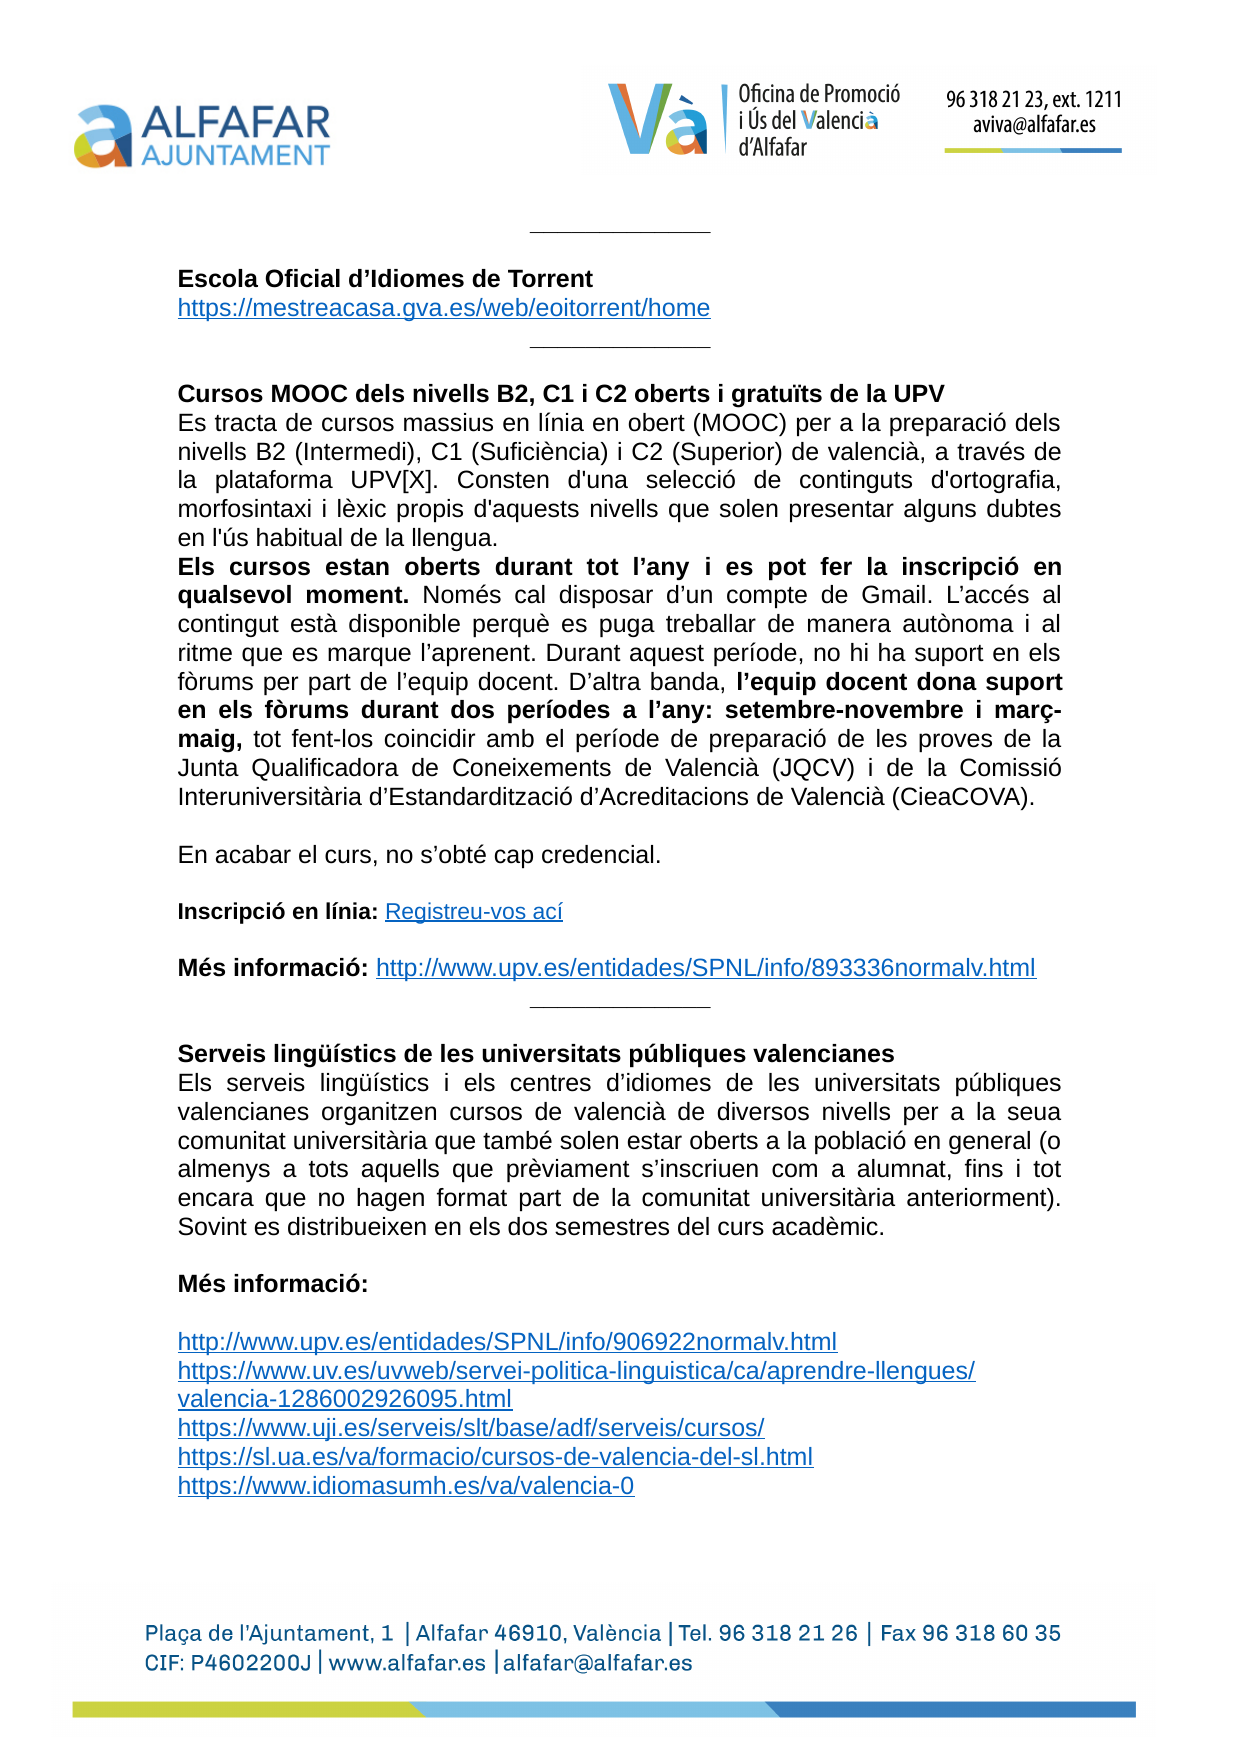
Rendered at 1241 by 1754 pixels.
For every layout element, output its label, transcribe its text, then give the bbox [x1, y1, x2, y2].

text Escola Oficial d’Idiomes de Torrent [177, 264, 1063, 293]
text Cursos MOOC dels nivells B2, C1 i C2 oberts i gratuïts de la UPV [177, 379, 1063, 408]
text https://mestreacasa.gva.es/web/eoitorrent/home [177, 293, 1063, 322]
text http://www.upv.es/entidades/SPNL/info/906922normalv.html [177, 1327, 1063, 1356]
text https://www.uji.es/serveis/slt/base/adf/serveis/cursos/ [177, 1413, 1063, 1442]
picture [51, 1582, 1157, 1737]
picture [2, 15, 1241, 258]
text Més informació: http://www.upv.es/entidades/SPNL/info/893336normalv.html [177, 953, 1063, 982]
text Els serveis lingüístics i els centres d’idiomes de les universitats públiques valencianes organitzen cursos de valencià de diversos nivells per a la seua comunitat universitària que també solen estar oberts a la població en general (o almenys a tots aquells que prèviament s’inscriuen com a alumnat, fins i tot encara que no hagen format part de la comunitat universitària anteriorment). Sovint es distribueixen en els dos semestres del curs acadèmic. [177, 1068, 1063, 1241]
text _____________ [177, 322, 1063, 351]
text Inscripció en línia: Registreu-vos ací [177, 898, 1063, 924]
text Més informació: [177, 1269, 1063, 1298]
text https://sl.ua.es/va/formacio/cursos-de-valencia-del-sl.html [177, 1442, 1063, 1471]
text https://www.idiomasumh.es/va/valencia-0 [177, 1471, 1063, 1499]
text Serveis lingüístics de les universitats públiques valencianes [177, 1039, 1063, 1068]
text _____________ [177, 207, 1063, 236]
text Es tracta de cursos massius en línia en obert (MOOC) per a la preparació dels nivells B2 (Intermedi), C1 (Suficiència) i C2 (Superior) de valencià, a través de la plataforma UPV[X]. Consten d'una selecció de continguts d'ortografia, morfosintaxi i lèxic propis d'aquests nivells que solen presentar alguns dubtes en l'ús habitual de la llengua. [177, 408, 1063, 552]
text _____________ [177, 982, 1063, 1011]
text En acabar el curs, no s’obté cap credencial. [177, 840, 1063, 868]
text https://www.uv.es/uvweb/servei-politica-linguistica/ca/aprendre-llengues/valencia-1286002926095.html [177, 1356, 1063, 1413]
text Els cursos estan oberts durant tot l’any i es pot fer la inscripció en qualsevol moment. Només cal disposar d’un compte de Gmail. L’accés al contingut està disponible perquè es puga treballar de manera autònoma i al ritme que es marque l’aprenent. Durant aquest període, no hi ha suport en els fòrums per part de l’equip docent. D’altra banda, l’equip docent dona suport en els fòrums durant dos períodes a l’any: setembre-novembre i març-maig, tot fent-los coincidir amb el període de preparació de les proves de la Junta Qualificadora de Coneixements de Valencià (JQCV) i de la Comissió Interuniversitària d’Estandardització d’Acreditacions de Valencià (CieaCOVA). [177, 552, 1063, 811]
